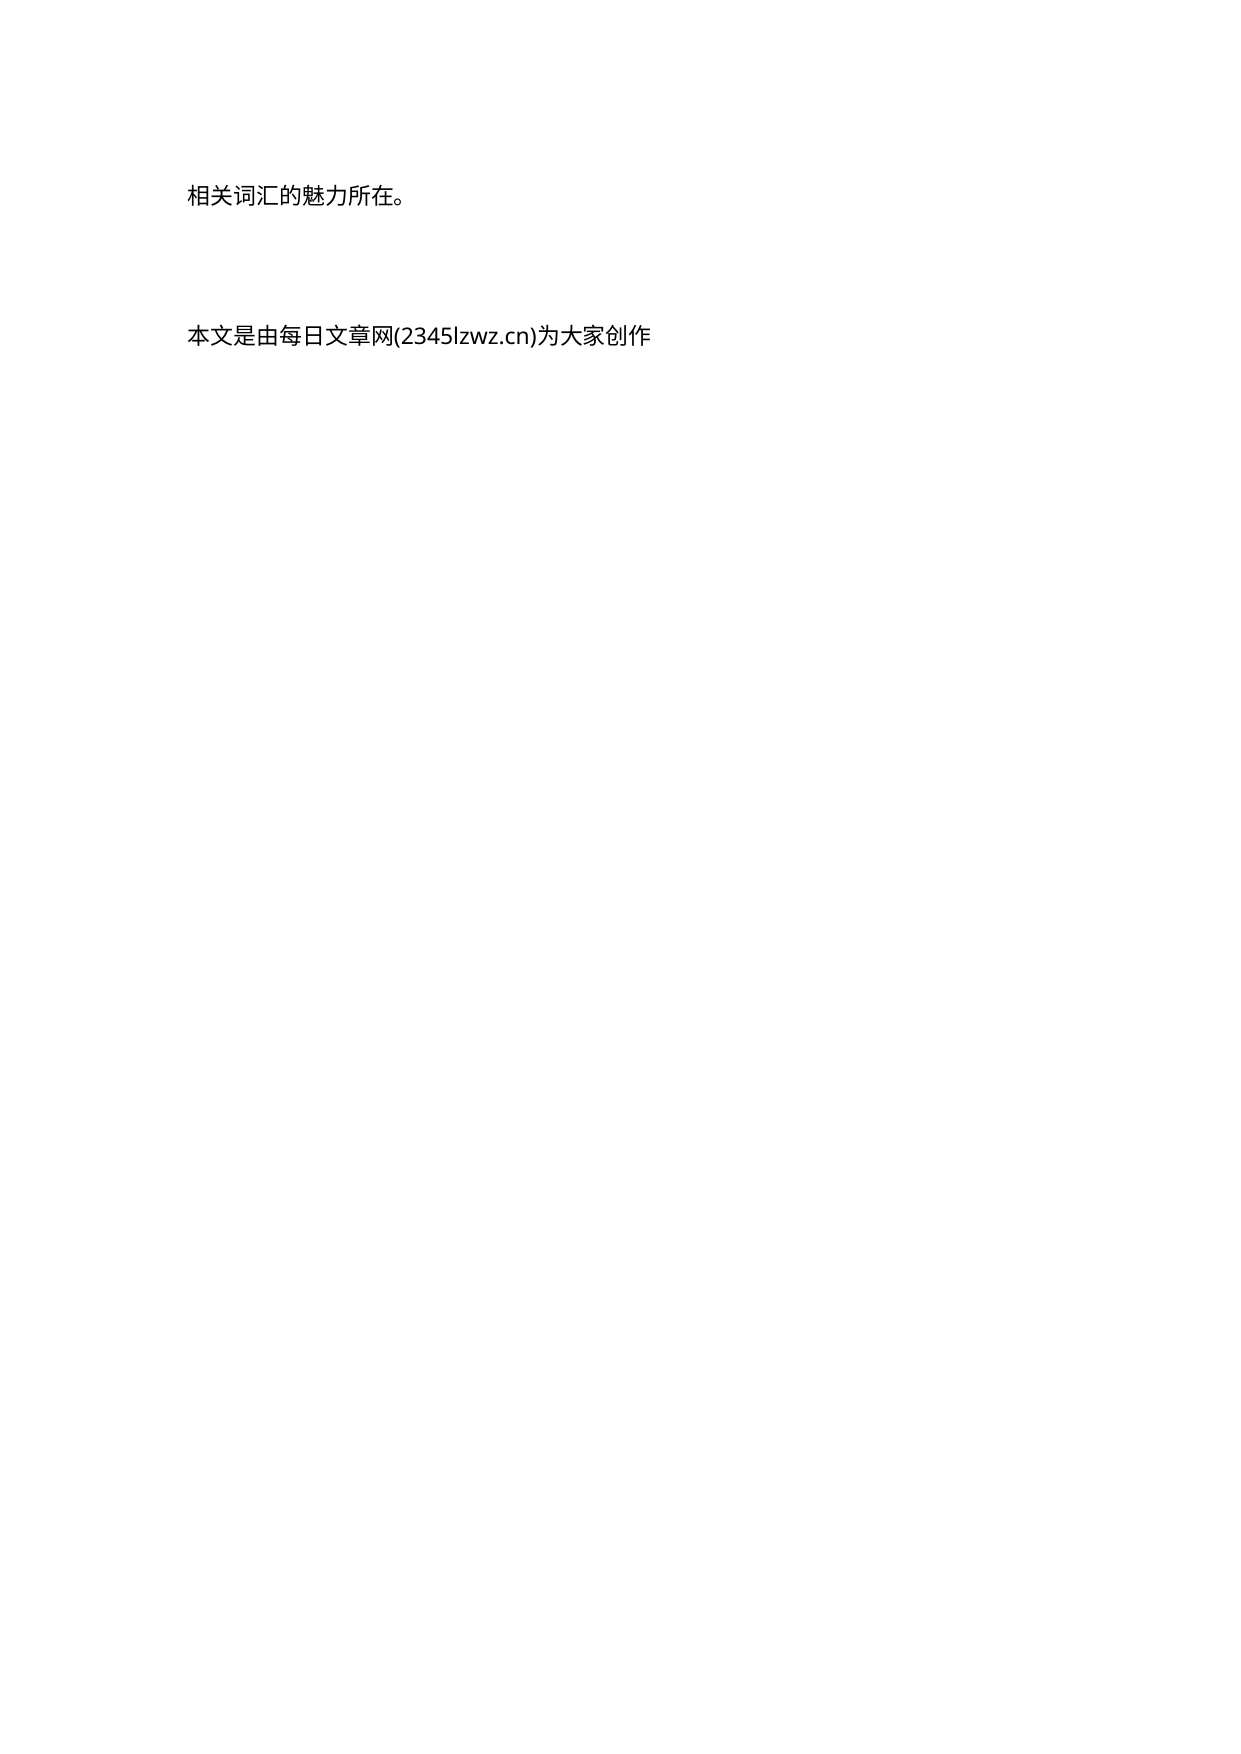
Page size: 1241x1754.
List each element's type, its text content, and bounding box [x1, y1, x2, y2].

text 本文是由每日文章网(2345lzwz.cn)为大家创作 [187, 302, 1053, 367]
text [187, 162, 1053, 227]
